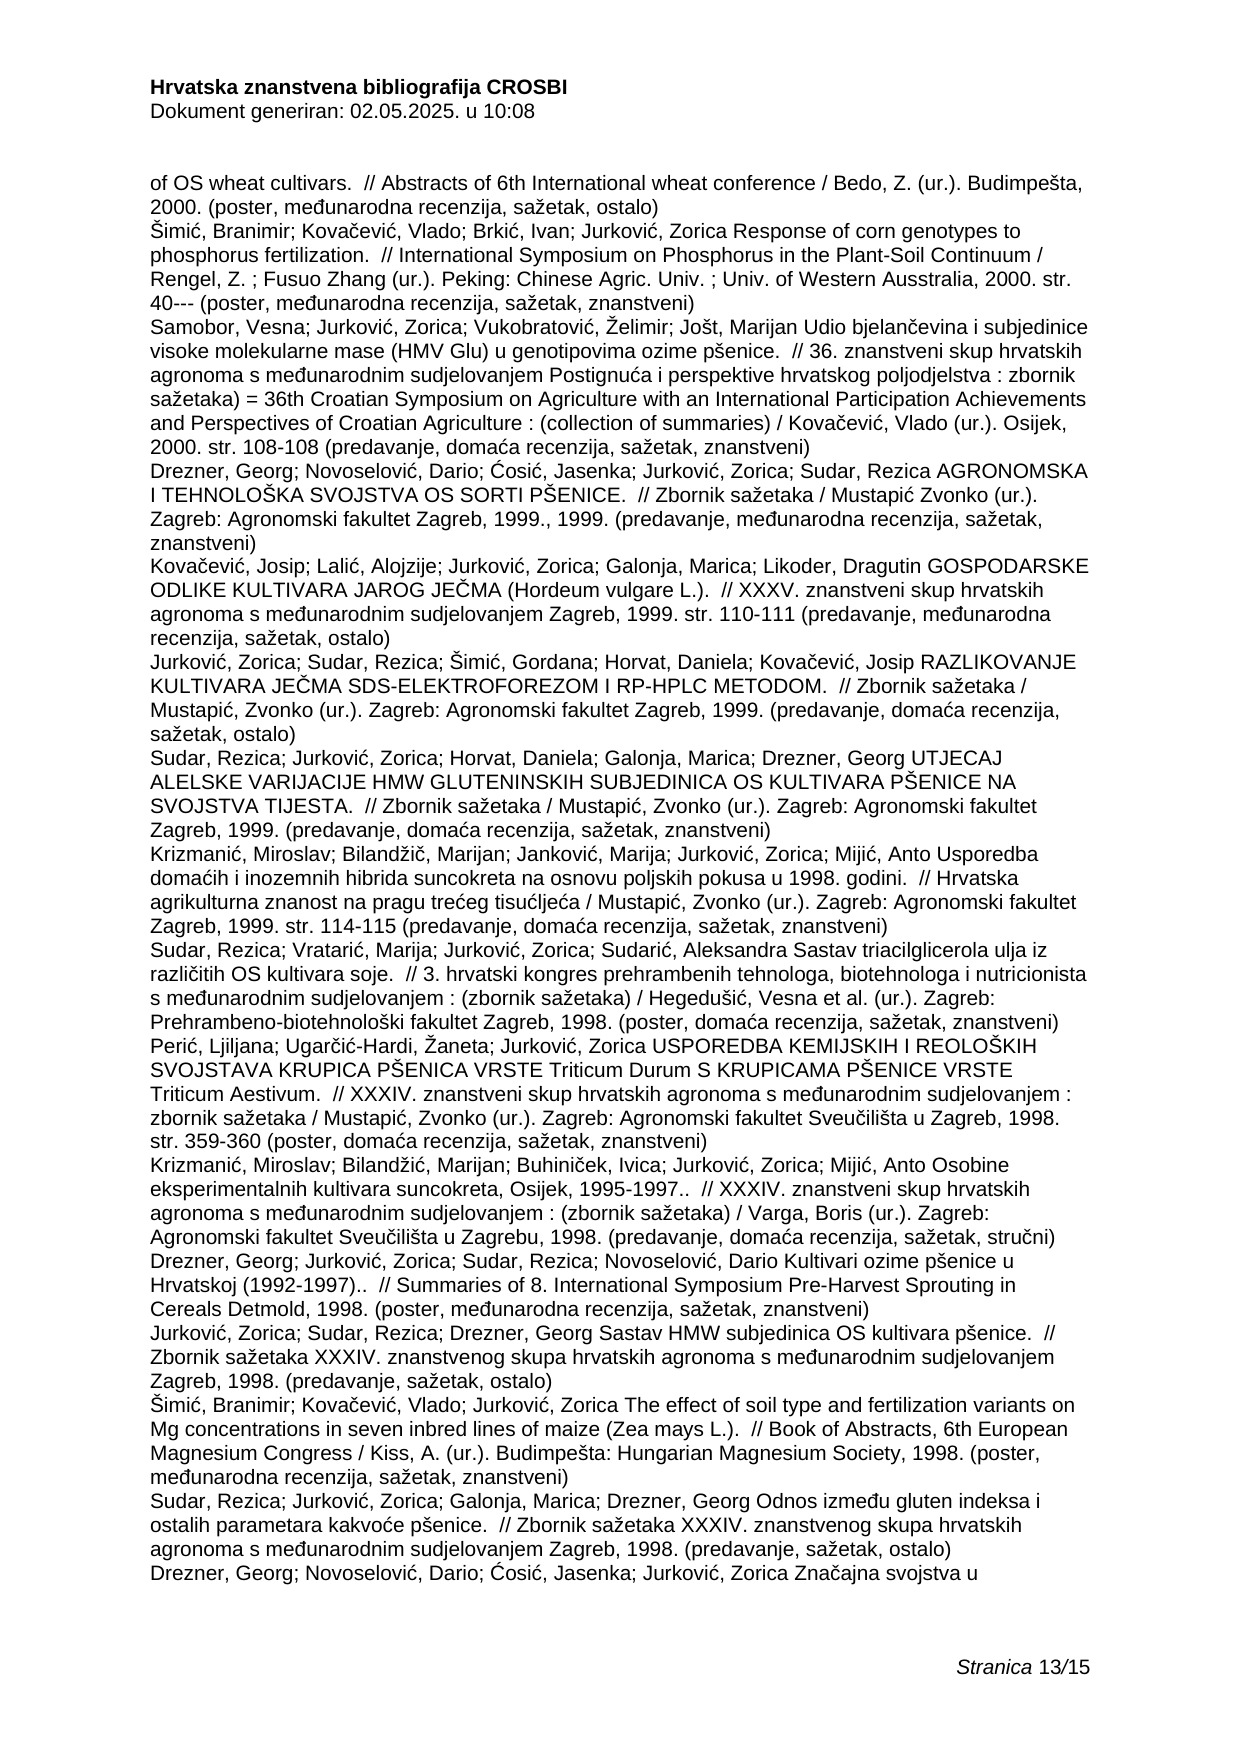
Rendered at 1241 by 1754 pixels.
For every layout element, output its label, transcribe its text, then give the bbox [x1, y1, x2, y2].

text Sudar, Rezica; Vratarić, Marija; Jurković, Zorica; Sudarić, Aleksandra [150, 938, 1090, 1033]
text Samobor, Vesna; Jurković, Zorica; Vukobratović, Želimir; Jošt, Marijan [150, 315, 1090, 458]
text Kovačević, Josip; Lalić, Alojzije; Jurković, Zorica; Galonja, Marica; Likoder, Dragutin [150, 554, 1090, 650]
text Jurković, Zorica; Sudar, Rezica; Šimić, Gordana; Horvat, Daniela; Kovačević, Josip [150, 650, 1090, 746]
text Sudar, Rezica; Jurković, Zorica; Galonja, Marica; Drezner, Georg [150, 1489, 1090, 1561]
text Šimić, Branimir; Kovačević, Vlado; Jurković, Zorica [150, 1393, 1090, 1489]
text Perić, Ljiljana; Ugarčić-Hardi, Žaneta; Jurković, Zorica [150, 1033, 1090, 1153]
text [150, 171, 1090, 219]
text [150, 1561, 1090, 1584]
text Šimić, Branimir; Kovačević, Vlado; Brkić, Ivan; Jurković, Zorica [150, 219, 1090, 315]
text Sudar, Rezica; Jurković, Zorica; Horvat, Daniela; Galonja, Marica; Drezner, Georg [150, 746, 1090, 842]
text Jurković, Zorica; Sudar, Rezica; Drezner, Georg [150, 1321, 1090, 1393]
text Drezner, Georg; Novoselović, Dario; Ćosić, Jasenka; Jurković, Zorica; Sudar, Rezica [150, 458, 1090, 554]
text Krizmanić, Miroslav; Bilandžić, Marijan; Buhiniček, Ivica; Jurković, Zorica; Mijić, Anto [150, 1153, 1090, 1249]
text Drezner, Georg; Jurković, Zorica; Sudar, Rezica; Novoselović, Dario [150, 1249, 1090, 1321]
text Krizmanić, Miroslav; Bilandžič, Marijan; Janković, Marija; Jurković, Zorica; Mijić, Anto [150, 842, 1090, 938]
